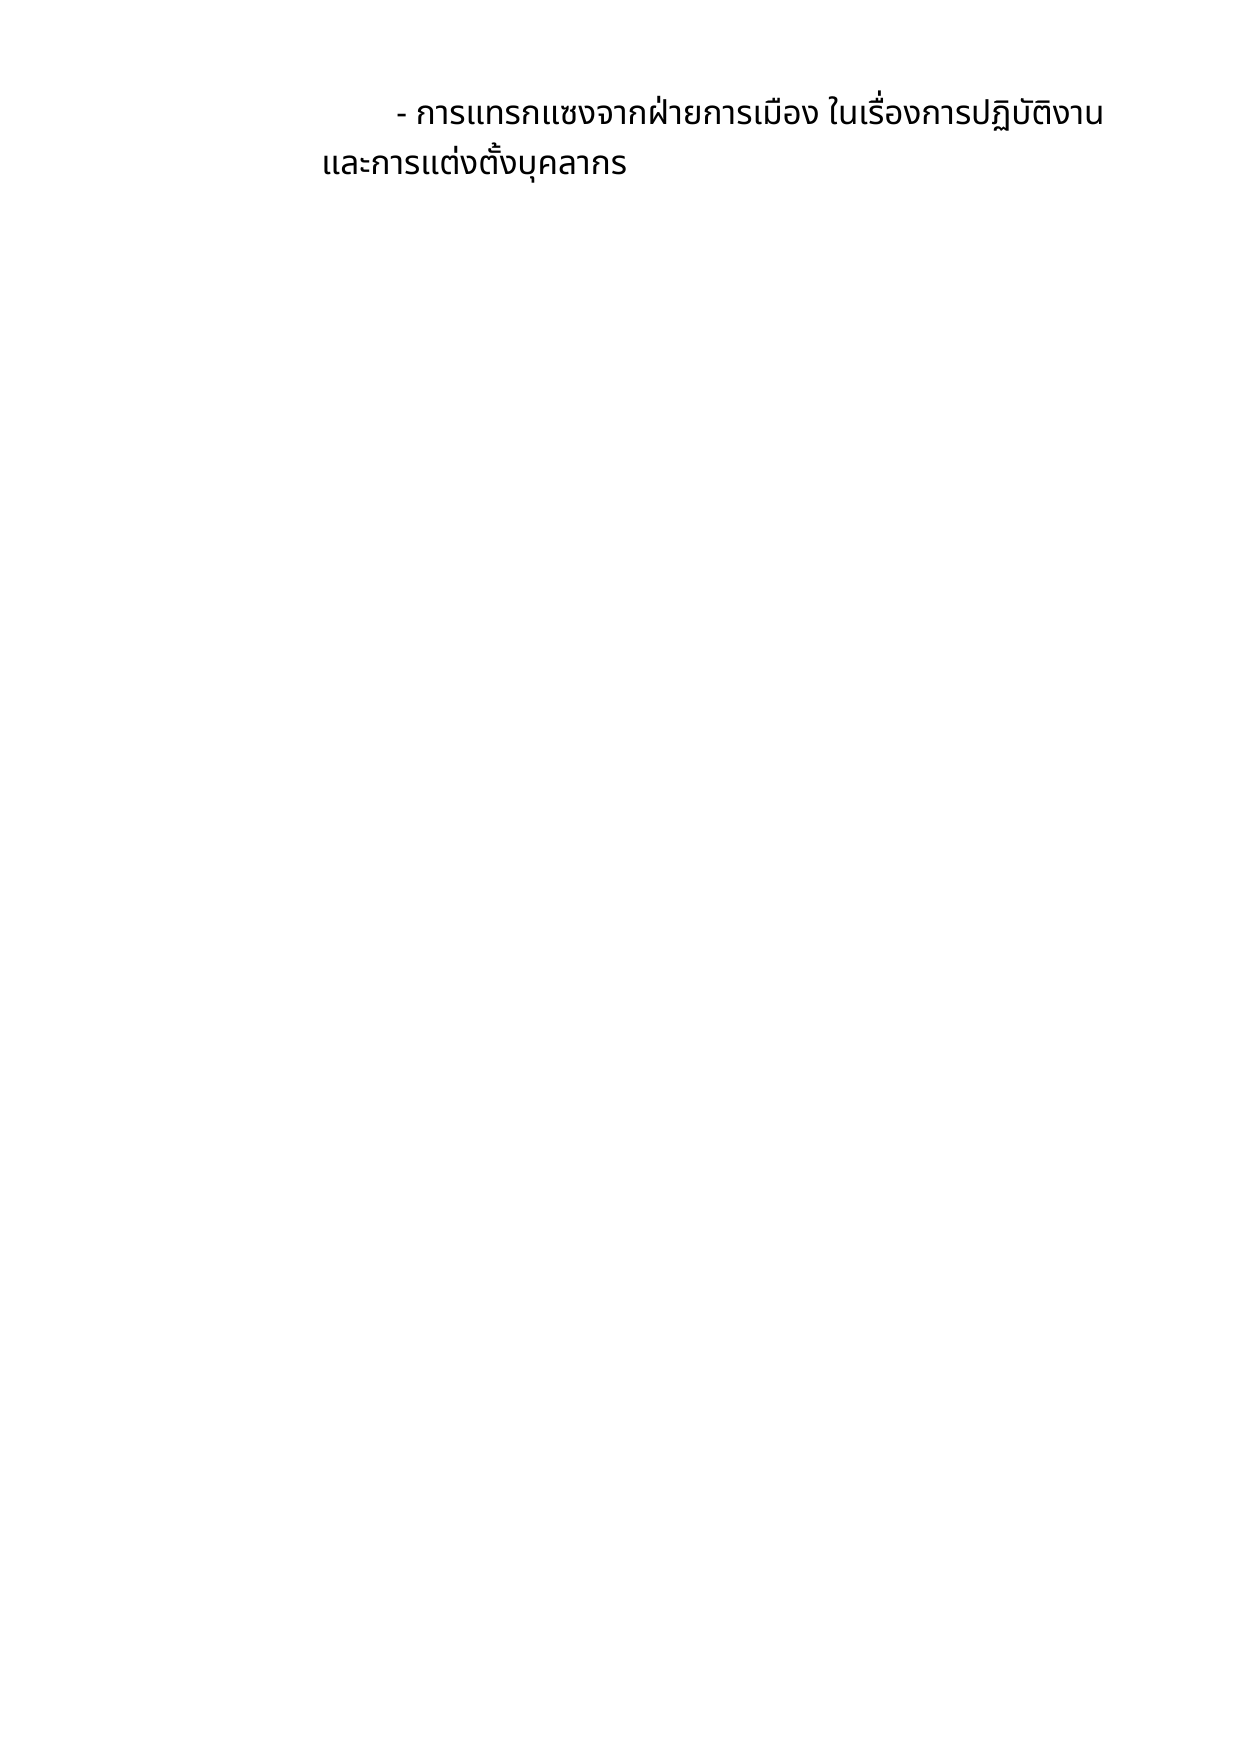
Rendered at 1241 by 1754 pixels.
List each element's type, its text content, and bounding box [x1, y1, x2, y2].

text - การแทรกแซงจากฝ่ายการเมือง ในเรื่องการปฏิบัติงาน และการแต่งตั้งบุคลากร [321, 89, 1122, 190]
